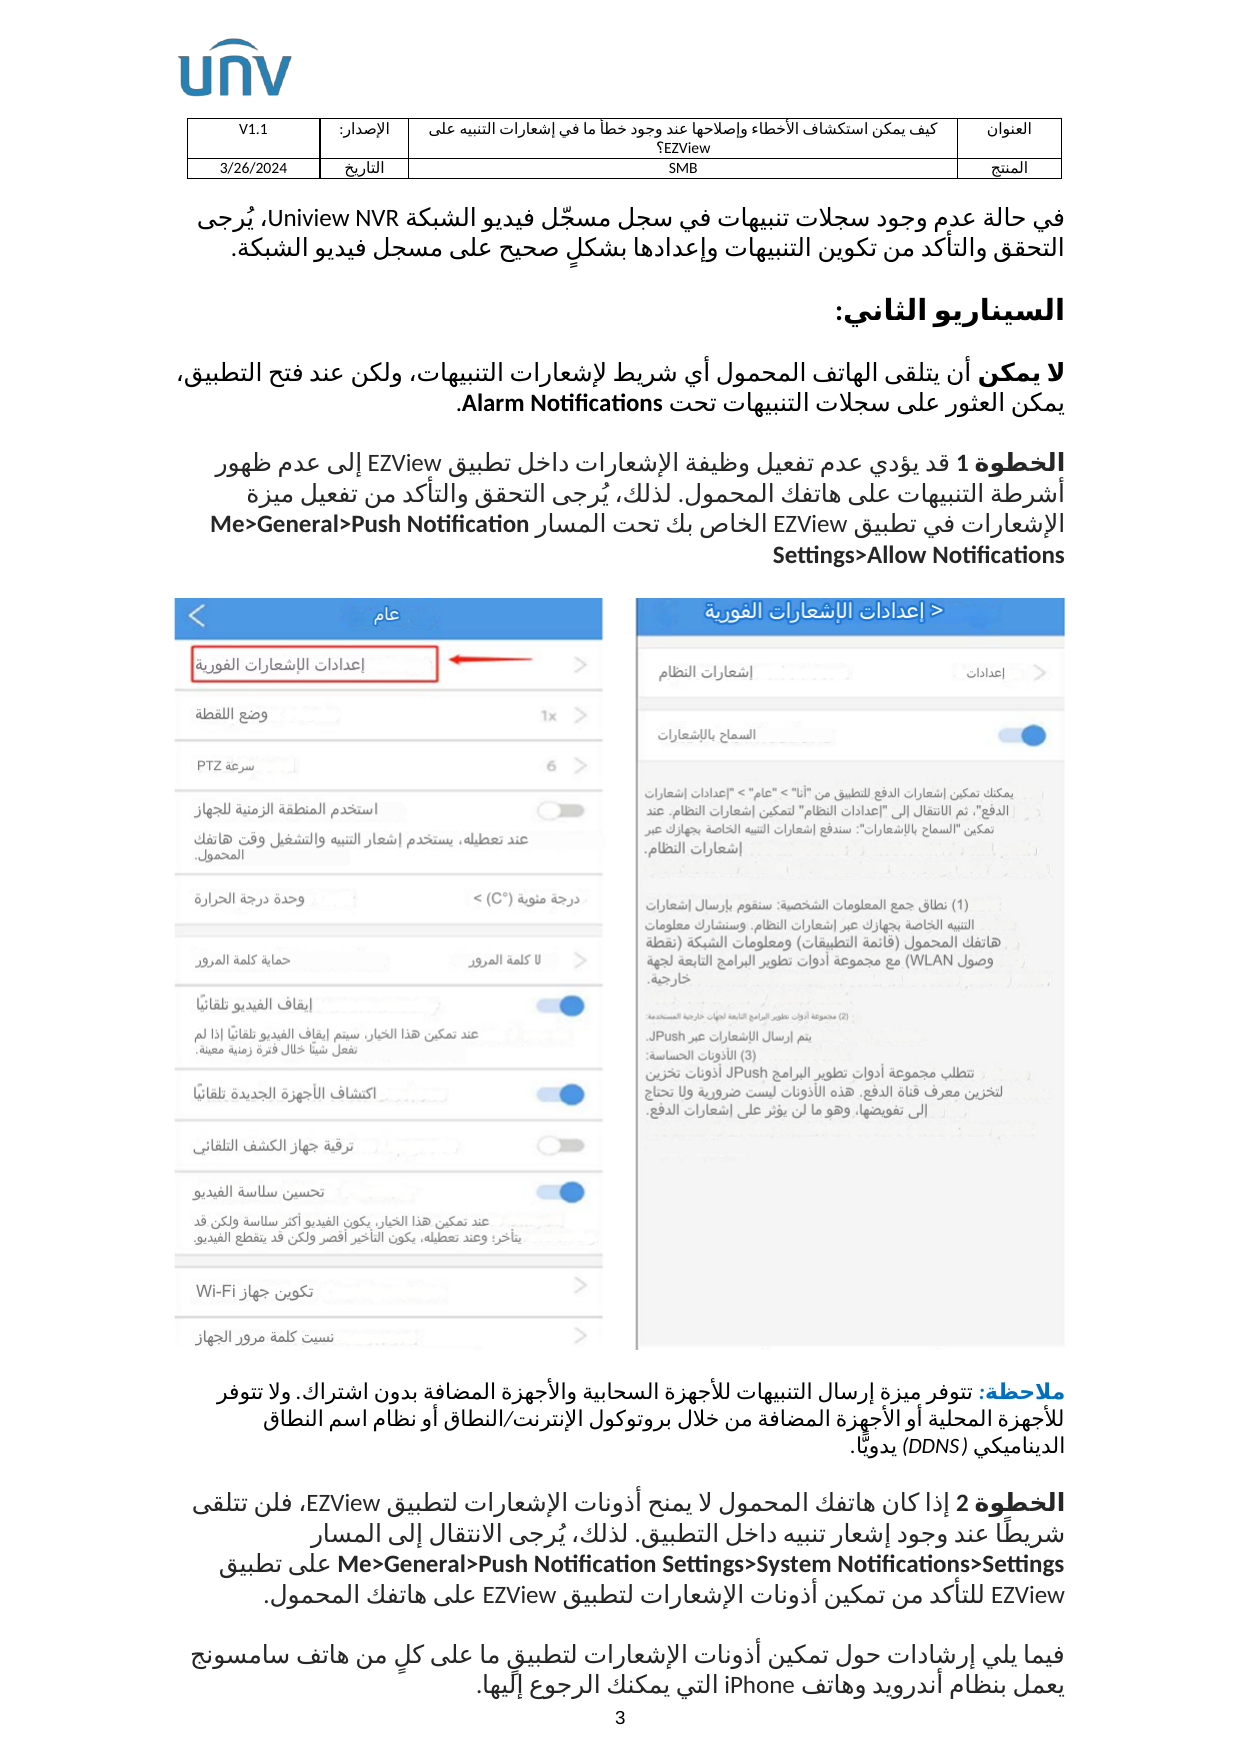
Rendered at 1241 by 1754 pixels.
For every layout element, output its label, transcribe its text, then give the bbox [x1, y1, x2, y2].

text الخطوة 2 إذا كان هاتفك المحمول لا يمنح أذونات الإشعارات لتطبيق EZView، فلن تتلقى شريطًا عند وجود إشعار تنبيه داخل التطبيق. لذلك، يُرجى الانتقال إلى المسار Me>General>Push Notification Settings>System Notifications>Settings على تطبيق EZView للتأكد من تمكين أذونات الإشعارات لتطبيق EZView على هاتفك المحمول. [175, 1488, 1065, 1610]
text ملاحظة: تتوفر ميزة إرسال التنبيهات للأجهزة السحابية والأجهزة المضافة بدون اشتراك. ولا تتوفر للأجهزة المحلية أو الأجهزة المضافة من خلال بروتوكول الإنترنت/النطاق أو نظام اسم النطاق الديناميكي (DDNS) يدويًّا. [175, 1378, 1065, 1458]
text فيما يلي إرشادات حول تمكين أذونات الإشعارات لتطبيقٍ ما على كلٍ من هاتف سامسونج يعمل بنظام أندرويد وهاتف iPhone التي يمكنك الرجوع إليها. [175, 1639, 1065, 1700]
picture [174, 598, 1065, 1350]
text لا يمكن أن يتلقى الهاتف المحمول أي شريط لإشعارات التنبيهات، ولكن عند فتح التطبيق، يمكن العثور على سجلات التنبيهات تحت Alarm Notifications. [175, 357, 1065, 418]
text الخطوة 1 قد يؤدي عدم تفعيل وظيفة الإشعارات داخل تطبيق EZView إلى عدم ظهور أشرطة التنبيهات على هاتفك المحمول. لذلك، يُرجى التحقق والتأكد من تفعيل ميزة الإشعارات في تطبيق EZView الخاص بك تحت المسار Me>General>Push Notification Settings>Allow Notifications [175, 447, 1065, 569]
text السيناريو الثاني: [175, 292, 1065, 328]
picture [174, 32, 298, 102]
text في حالة عدم وجود سجلات تنبيهات في سجل مسجّل فيديو الشبكة Uniview NVR، يُرجى التحقق والتأكد من تكوين التنبيهات وإعدادها بشكلٍ صحيح على مسجل فيديو الشبكة. [175, 202, 1065, 263]
